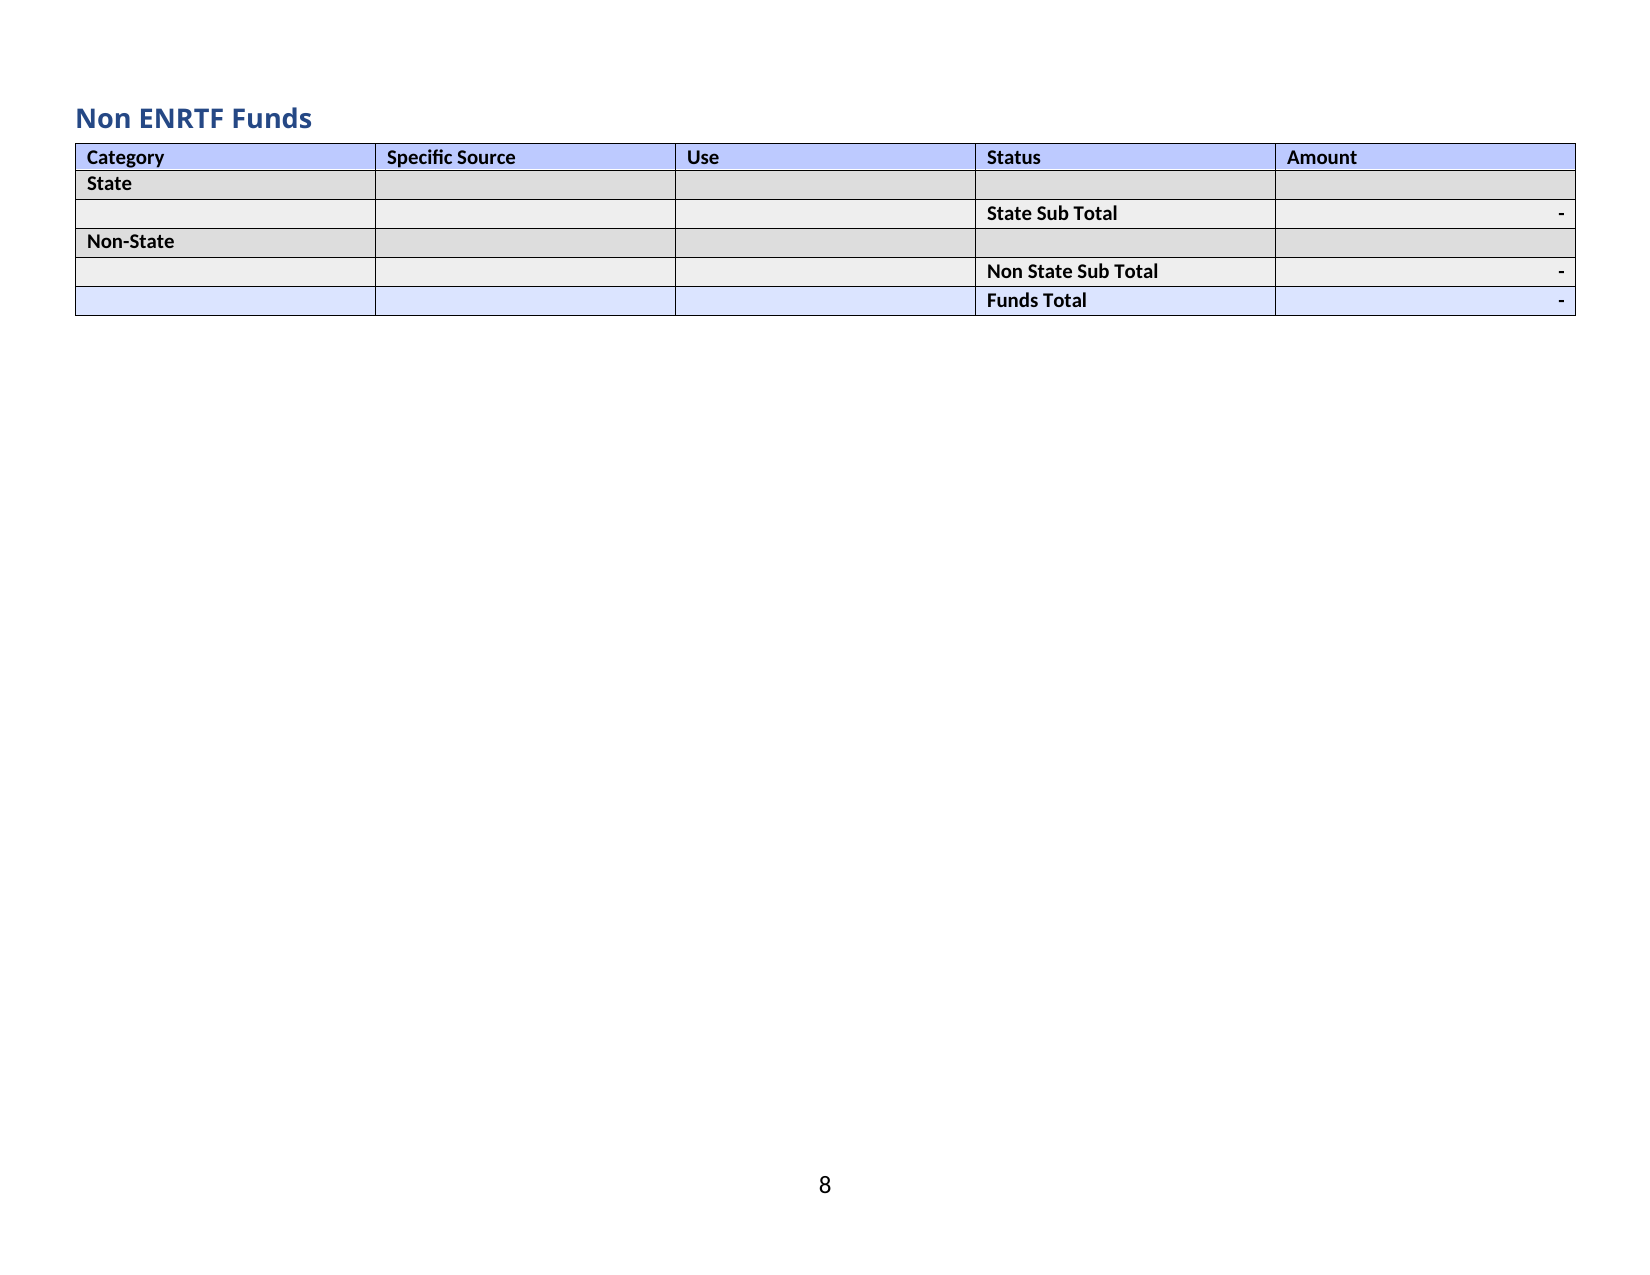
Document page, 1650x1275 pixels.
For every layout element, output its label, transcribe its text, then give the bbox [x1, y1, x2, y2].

table_cell [676, 229, 975, 257]
table_cell [76, 200, 375, 228]
table_cell [376, 258, 675, 286]
table_cell Non State Sub Total [976, 258, 1275, 286]
table_cell [676, 200, 975, 228]
table_header Specific Source [376, 144, 675, 169]
table_cell [976, 171, 1275, 199]
table_cell [376, 287, 675, 315]
table_cell [76, 287, 375, 315]
table_cell [76, 258, 375, 286]
table_cell Funds Total [976, 287, 1275, 315]
table_header Use [676, 144, 975, 169]
table_header Amount [1276, 144, 1575, 169]
table_cell - [1276, 258, 1575, 286]
table_cell [976, 229, 1275, 257]
subtitle Non ENRTF Funds [75, 100, 1575, 137]
table_cell [1276, 229, 1575, 257]
table_header Status [976, 144, 1275, 169]
table_cell [676, 287, 975, 315]
table_header Category [76, 144, 375, 169]
table_cell [376, 200, 675, 228]
table_cell [376, 229, 675, 257]
table_cell - [1276, 287, 1575, 315]
table_cell [376, 171, 675, 199]
table_cell [676, 258, 975, 286]
table_cell State Sub Total [976, 200, 1275, 228]
table_cell State [76, 171, 375, 199]
table_cell Non-State [76, 229, 375, 257]
table_cell [1276, 171, 1575, 199]
table_cell [676, 171, 975, 199]
table_cell - [1276, 200, 1575, 228]
